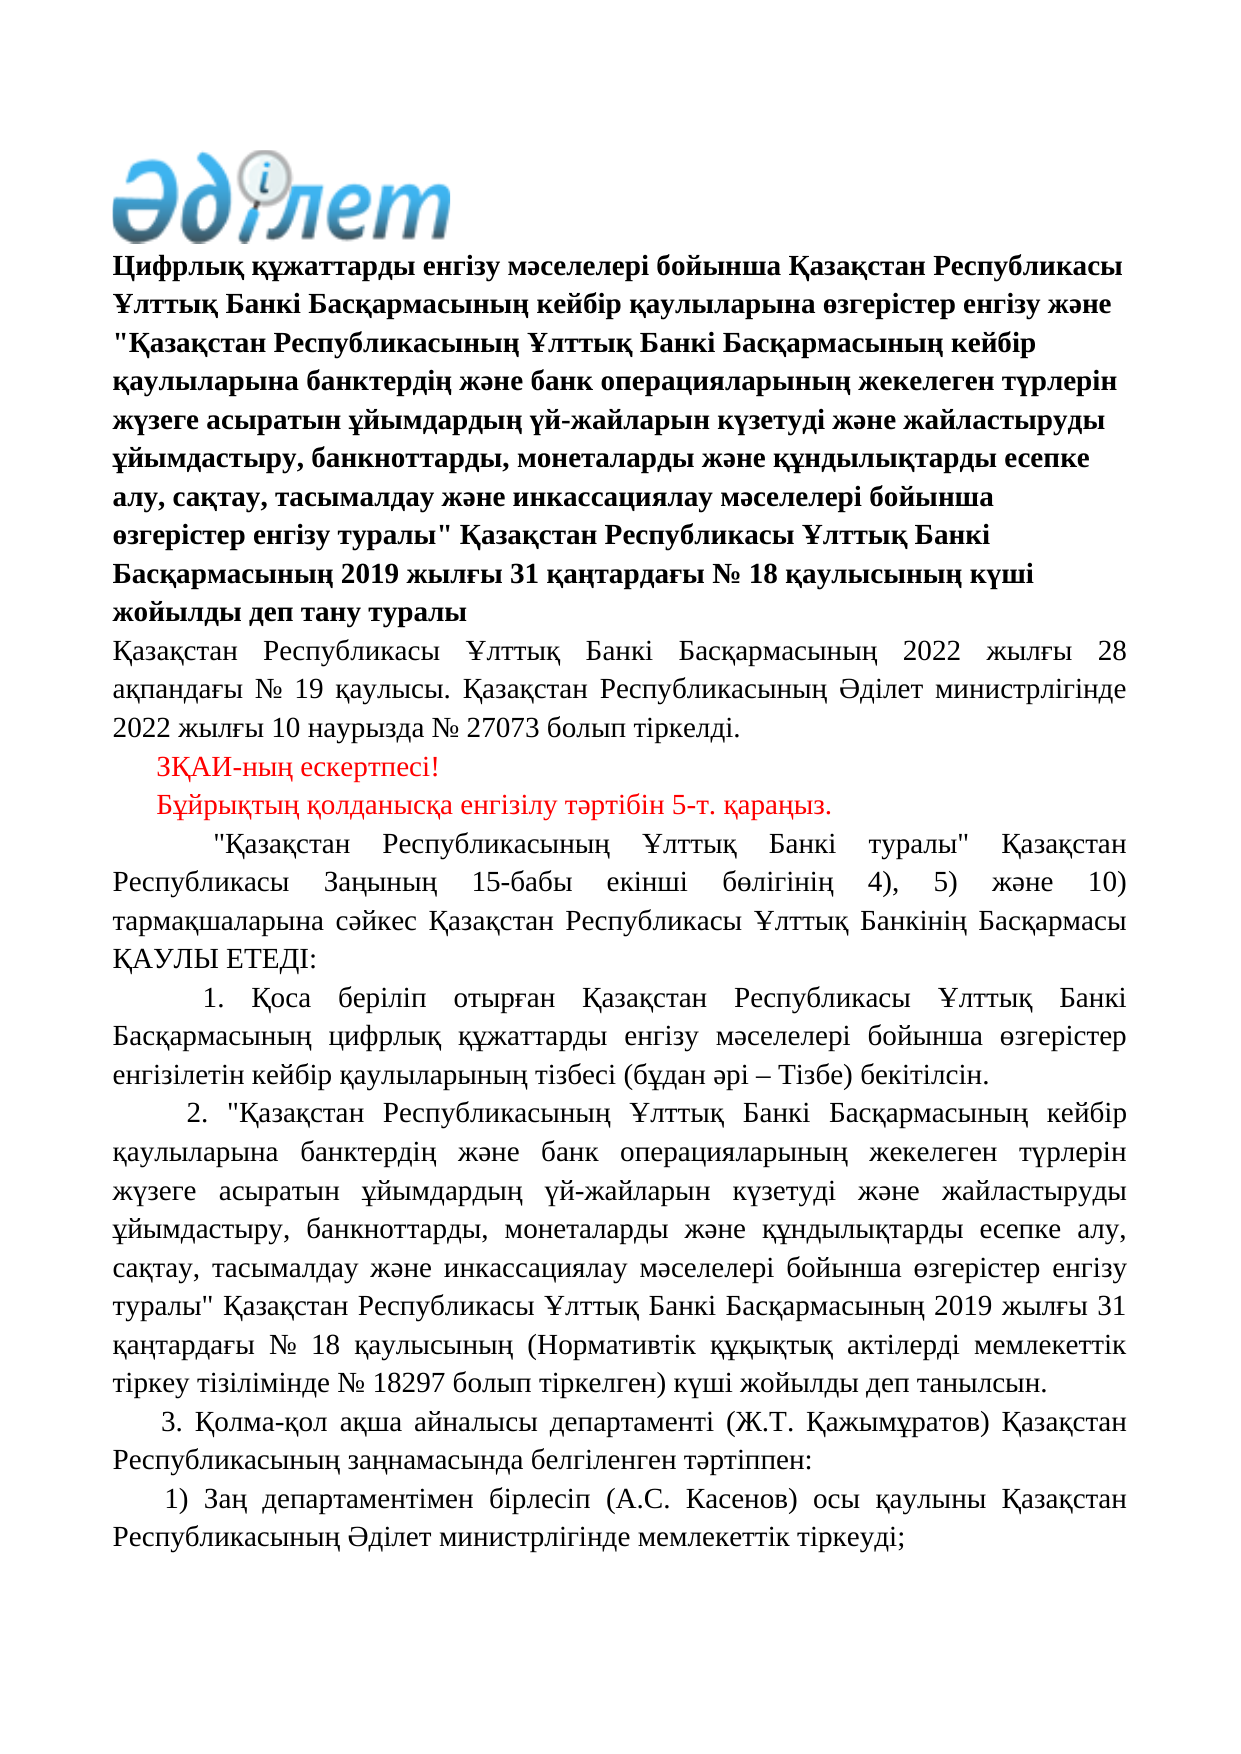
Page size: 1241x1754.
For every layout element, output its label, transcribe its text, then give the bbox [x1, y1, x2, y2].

text 2. "Қазақстан Республикасының Ұлттық Банкі Басқармасының кейбір қаулыларына банктердің және банк операцияларының жекелеген түрлерін жүзеге асыратын ұйымдардың үй-жайларын күзетуді және жайластыруды ұйымдастыру, банкноттарды, монеталарды және құндылықтарды есепке алу, сақтау, тасымалдау және инкассациялау мәселелері бойынша өзгерістер енгізу туралы" Қазақстан Республикасы Ұлттық Банкі Басқармасының 2019 жылғы 31 қаңтардағы № 18 қаулысының (Нормативтік құқықтық актілерді мемлекеттік тіркеу тізілімінде № 18297 болып тіркелген) күші жойылды деп танылсын. [112, 1096, 1128, 1399]
text 1. Қоса беріліп отырған Қазақстан Республикасы Ұлттық Банкі Басқармасының цифрлық құжаттарды енгізу мәселелері бойынша өзгерістер енгізілетін кейбір қаулыларының тізбесі (бұдан әрі – Тізбе) бекітілсін. [112, 980, 1128, 1091]
text Цифрлық құжаттарды енгізу мәселелері бойынша Қазақстан Республикасы Ұлттық Банкі Басқармасының кейбір қаулыларына өзгерістер енгізу және "Қазақстан Республикасының Ұлттық Банкі Басқармасының кейбір қаулыларына банктердің және банк операцияларының жекелеген түрлерін жүзеге асыратын ұйымдардың үй-жайларын күзетуді және жайластыруды ұйымдастыру, банкноттарды, монеталарды және құндылықтарды есепке алу, сақтау, тасымалдау және инкассациялау мәселелері бойынша өзгерістер енгізу туралы" Қазақстан Республикасы Ұлттық Банкі Басқармасының 2019 жылғы 31 қаңтардағы № 18 қаулысының күші жойылды деп тану туралы [112, 248, 1128, 628]
text "Қазақстан Республикасының Ұлттық Банкі туралы" Қазақстан Республикасы Заңының 15-бабы екінші бөлігінің 4), 5) және 10) тармақшаларына сәйкес Қазақстан Республикасы Ұлттық Банкінің Басқармасы ҚАУЛЫ ЕТЕДІ: [112, 826, 1128, 975]
picture [112, 150, 451, 244]
text Қазақстан Республикасы Ұлттық Банкі Басқармасының 2022 жылғы 28 ақпандағы № 19 қаулысы. Қазақстан Республикасының Әділет министрлігінде 2022 жылғы 10 наурызда № 27073 болып тіркелді. [112, 633, 1128, 744]
text 3. Қолма-қол ақша айналысы департаменті (Ж.Т. Қажымұратов) Қазақстан Республикасының заңнамасында белгіленген тәртіппен: [112, 1404, 1128, 1476]
text ЗҚАИ-ның ескертпесі! [112, 749, 1128, 782]
text 1) Заң департаментімен бірлесіп (А.С. Касенов) осы қаулыны Қазақстан Республикасының Әділет министрлігінде мемлекеттік тіркеуді; [112, 1481, 1128, 1553]
text Бұйрықтың қолданысқа енгізілу тәртібін 5-т. қараңыз. [112, 787, 1128, 821]
